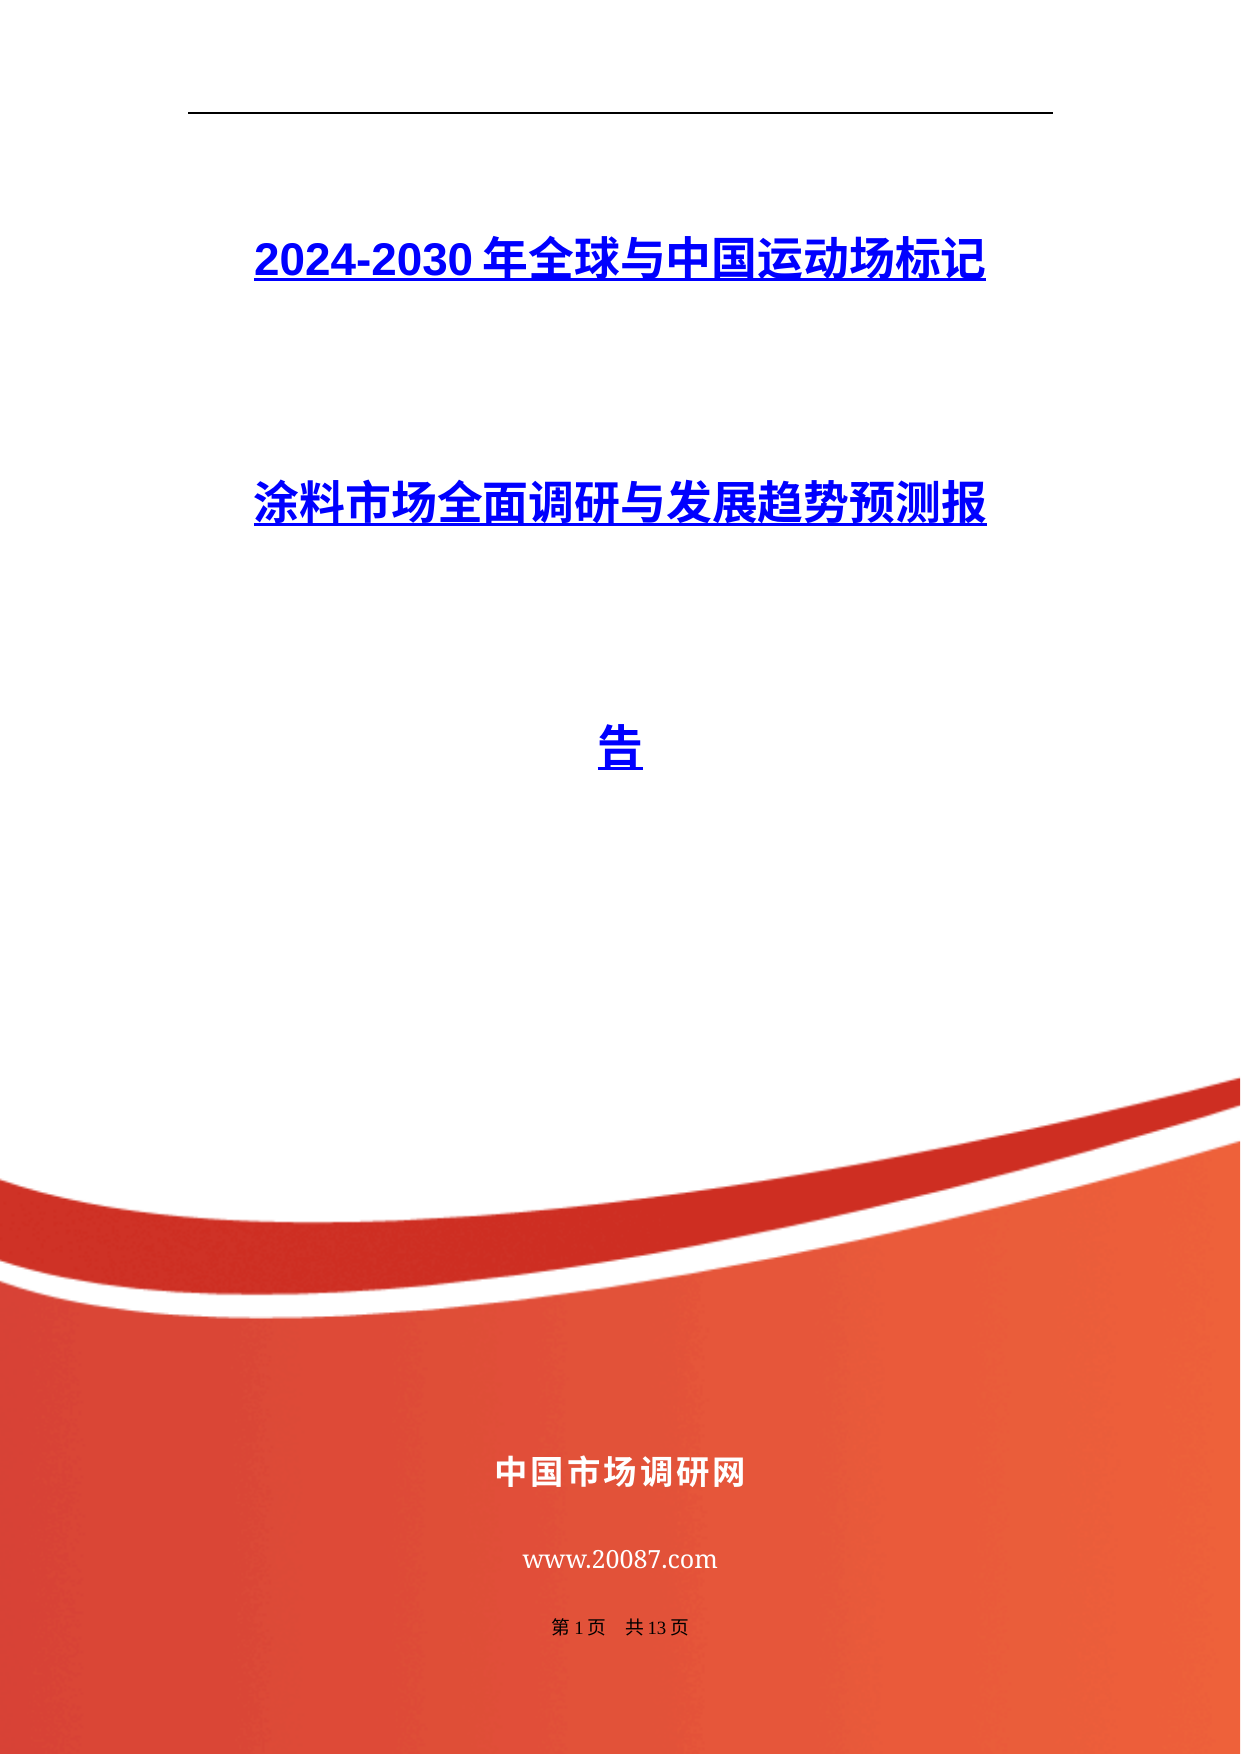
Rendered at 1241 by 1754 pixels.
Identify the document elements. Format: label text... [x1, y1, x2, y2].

picture [0, 1006, 1241, 1754]
table_header 2024-2030年全球与中国运动场标记涂料市场全面调研与发展趋势预测报告 [188, 207, 1053, 871]
text www.20087.com [187, 1526, 1053, 1591]
subtitle 中国市场调研网 [187, 1437, 1053, 1502]
